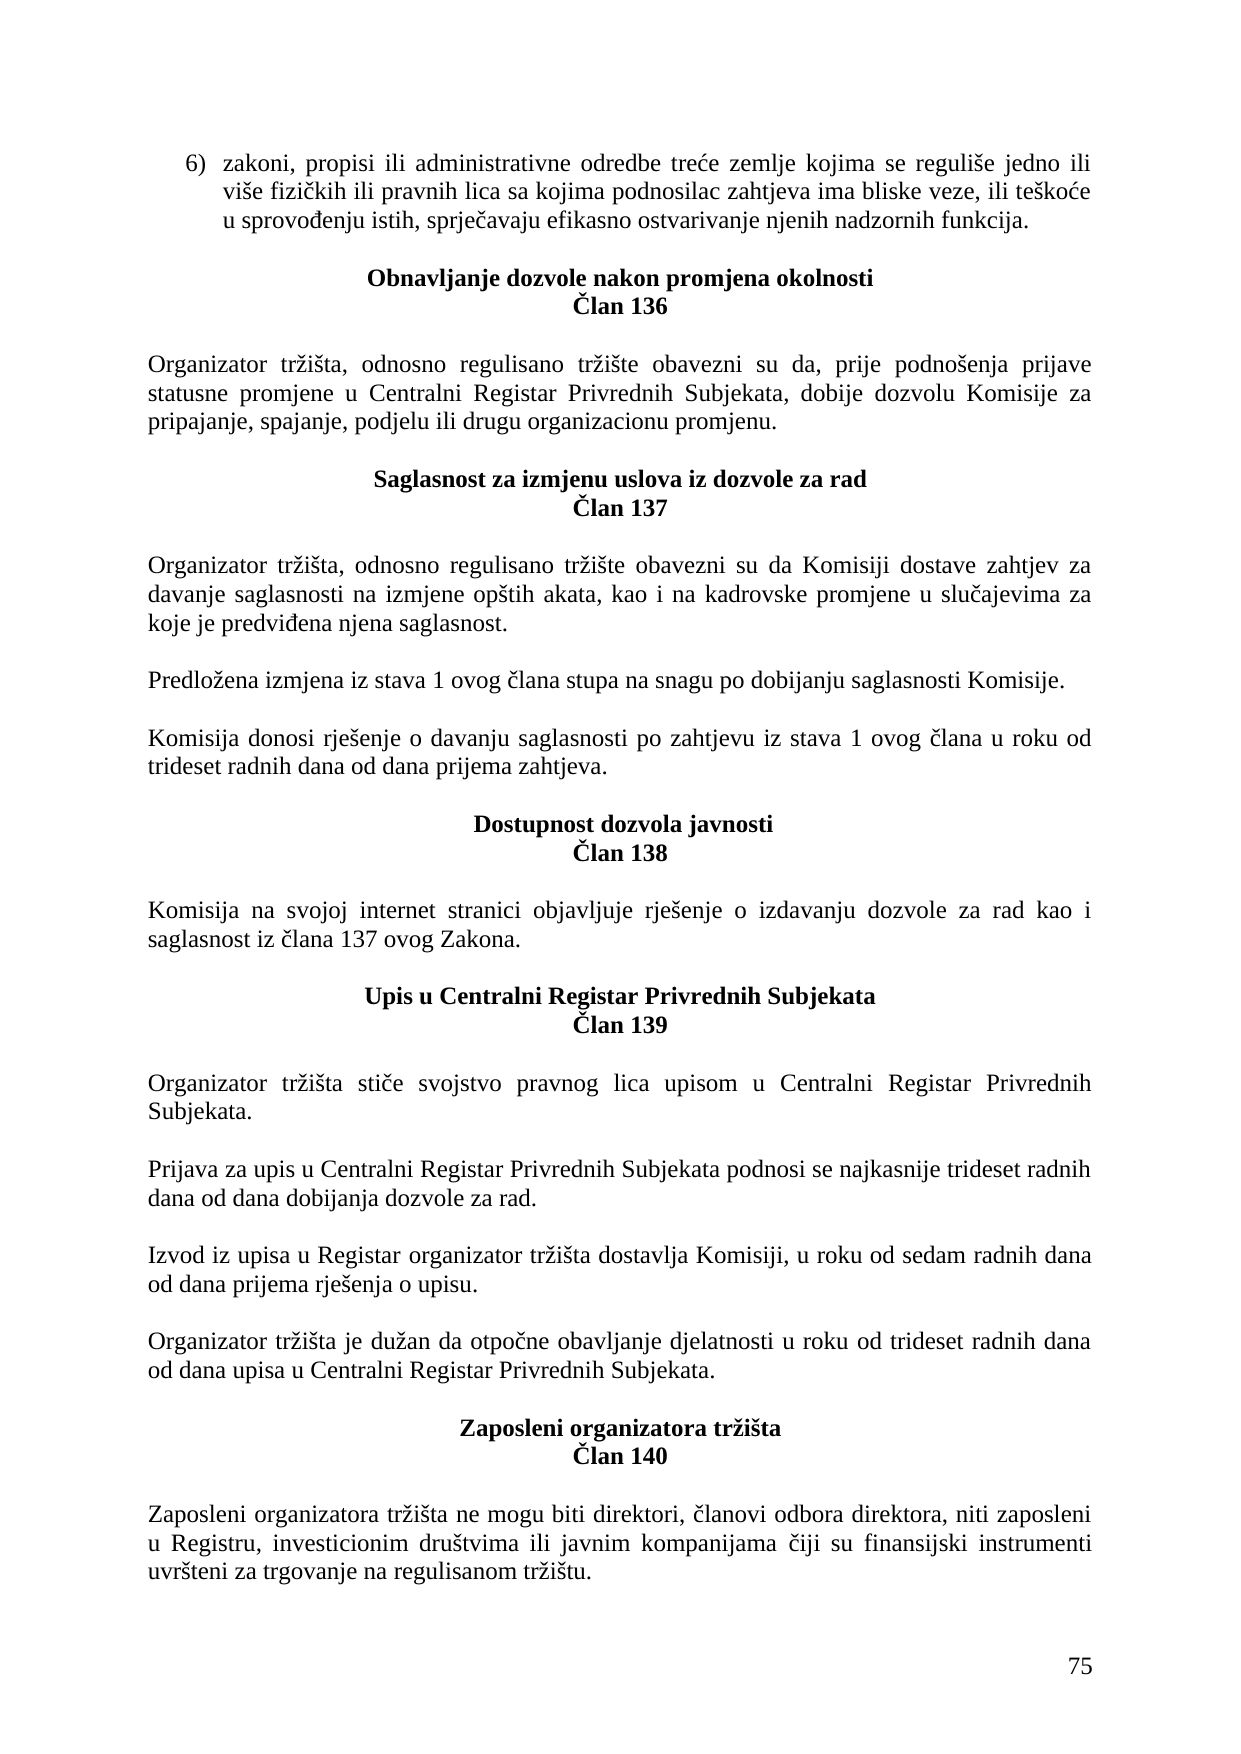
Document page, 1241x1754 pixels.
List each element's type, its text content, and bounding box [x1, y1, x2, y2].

text Organizator tržišta, odnosno regulisano tržište obavezni su da Komisiji dostave zahtjev za davanje saglasnosti na izmjene opštih akata, kao i na kadrovske promjene u slučajevima za koje je predviđena njena saglasnost. [148, 550, 1092, 636]
text Član 136 [148, 291, 1092, 320]
list zakoni, propisi ili administrativne odredbe treće zemlje kojima se reguliše jedno ili više fizičkih ili pravnih lica sa kojima podnosilac zahtjeva ima bliske veze, ili teškoće u sprovođenju istih, sprječavaju efikasno ostvarivanje njenih nadzornih funkcija. [185, 148, 1092, 234]
text Član 138 [148, 838, 1092, 866]
text Prijava za upis u Centralni Registar Privrednih Subjekata podnosi se najkasnije trideset radnih dana od dana dobijanja dozvole za rad. [148, 1154, 1092, 1211]
text Obnavljanje dozvole nakon promjena okolnosti [148, 263, 1092, 291]
text Organizator tržišta stiče svojstvo pravnog lica upisom u Centralni Registar Privrednih Subjekata. [148, 1068, 1092, 1125]
text Član 137 [148, 493, 1092, 521]
text Član 140 [148, 1441, 1092, 1470]
text Izvod iz upisa u Registar organizator tržišta dostavlja Komisiji, u roku od sedam radnih dana od dana prijema rješenja o upisu. [148, 1240, 1092, 1298]
text Dostupnost dozvola javnosti [148, 809, 1092, 838]
text Član 139 [148, 1010, 1092, 1039]
text Upis u Centralni Registar Privrednih Subjekata [148, 981, 1092, 1010]
text Organizator tržišta je dužan da otpočne obavljanje djelatnosti u roku od trideset radnih dana od dana upisa u Centralni Registar Privrednih Subjekata. [148, 1326, 1092, 1384]
text Zaposleni organizatora tržišta ne mogu biti direktori, članovi odbora direktora, niti zaposleni u Registru, investicionim društvima ili javnim kompanijama čiji su finansijski instrumenti uvršteni za trgovanje na regulisanom tržištu. [148, 1499, 1092, 1585]
text Saglasnost za izmjenu uslova iz dozvole za rad [148, 464, 1092, 493]
text Zaposleni organizatora tržišta [148, 1413, 1092, 1441]
text Predložena izmjena iz stava 1 ovog člana stupa na snagu po dobijanju saglasnosti Komisije. [148, 665, 1092, 694]
text Organizator tržišta, odnosno regulisano tržište obavezni su da, prije podnošenja prijave statusne promjene u Centralni Registar Privrednih Subjekata, dobije dozvolu Komisije za pripajanje, spajanje, podjelu ili drugu organizacionu promjenu. [148, 349, 1092, 435]
text Komisija na svojoj internet stranici objavljuje rješenje o izdavanju dozvole za rad kao i saglasnost iz člana 137 ovog Zakona. [148, 895, 1092, 953]
text Komisija donosi rješenje o davanju saglasnosti po zahtjevu iz stava 1 ovog člana u roku od trideset radnih dana od dana prijema zahtjeva. [148, 723, 1092, 780]
